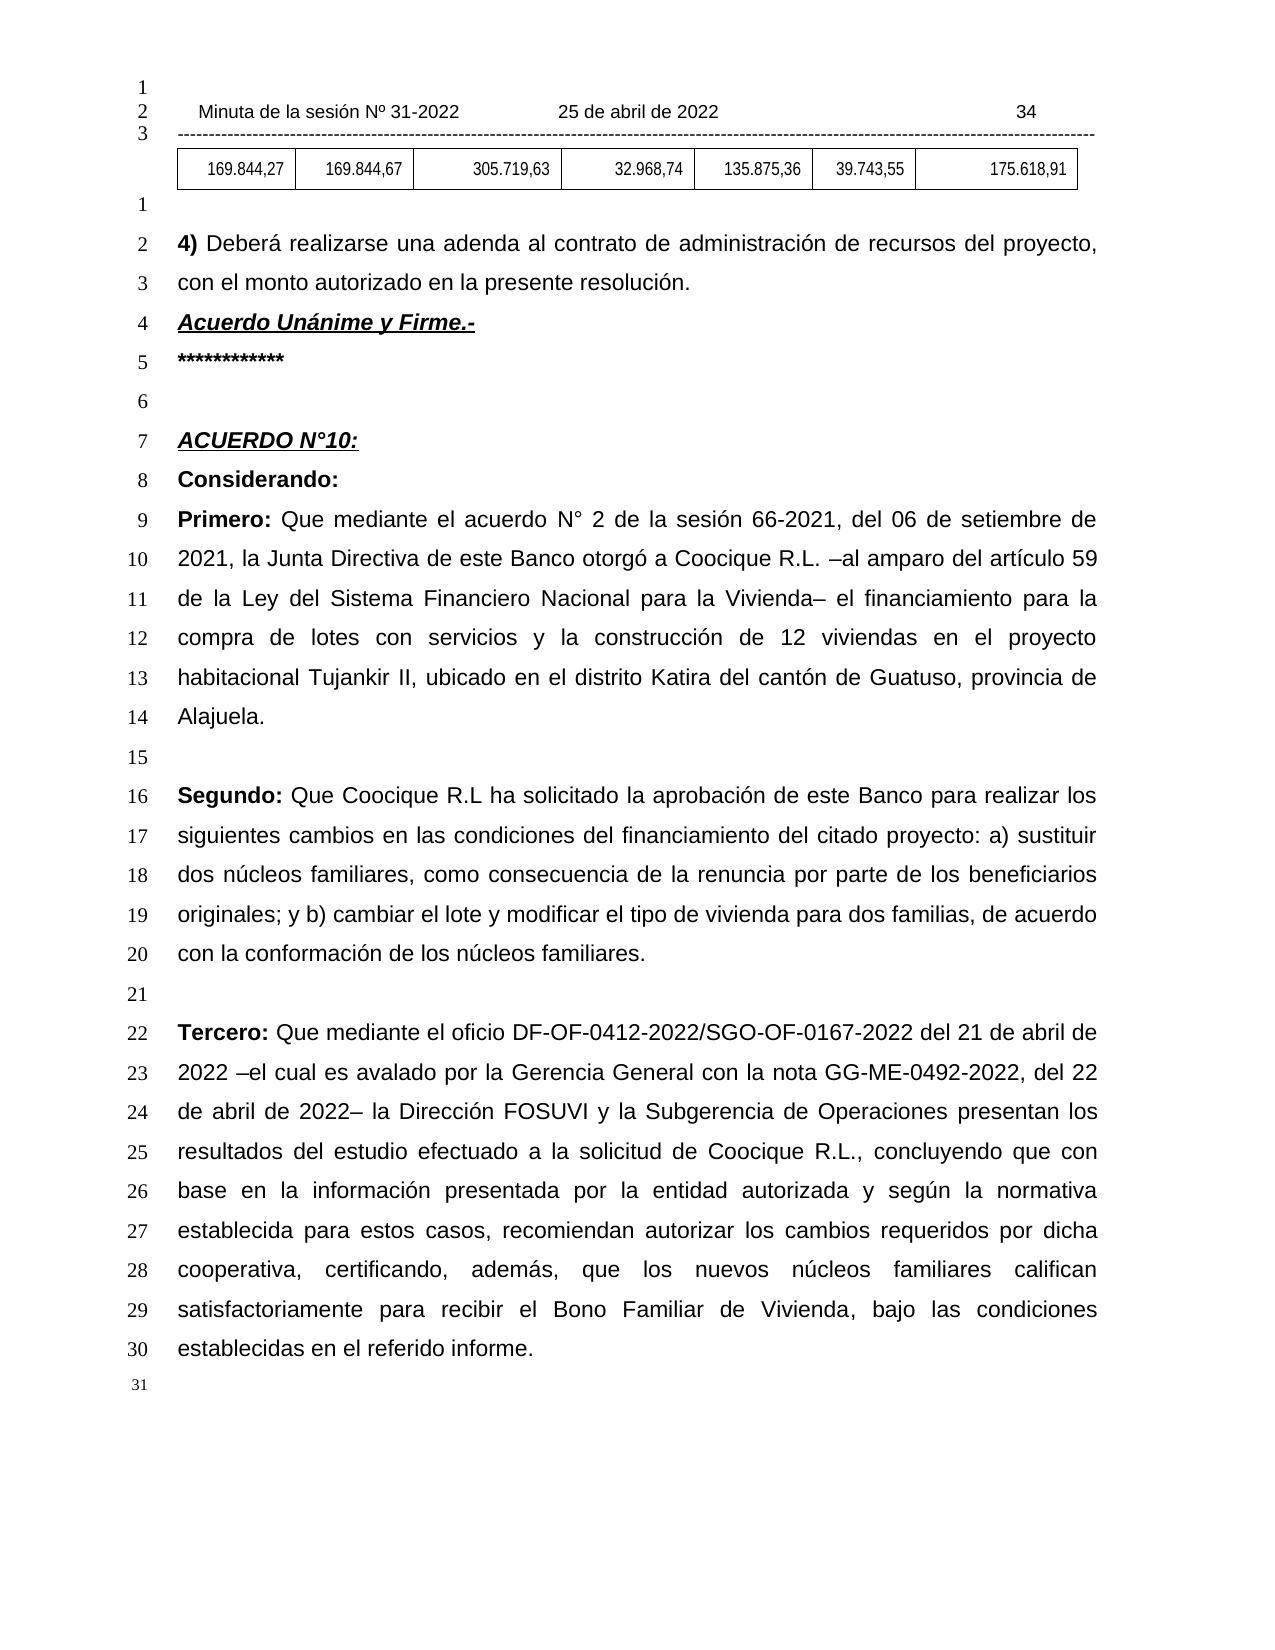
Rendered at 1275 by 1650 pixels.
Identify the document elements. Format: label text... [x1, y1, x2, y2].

text Considerando: [177, 466, 1098, 493]
text ************ [177, 348, 1098, 374]
subtitle ACUERDO N°10: [177, 427, 1098, 453]
text Primero: Que mediante el acuerdo N° 2 de la sesión 66-2021, del 06 de setiembre de 2021, la Junta Directiva de este Banco otorgó a Coocique R.L. –al amparo del artículo 59 de la Ley del Sistema Financiero Nacional para la Vivienda– el financiamiento para la compra de lotes con servicios y la construcción de 12 viviendas en el proyecto habitacional Tujankir II, ubicado en el distrito Katira del cantón de Guatuso, provincia de Alajuela. [177, 506, 1098, 730]
table_cell 32.968,74 [562, 149, 694, 189]
subtitle Acuerdo Unánime y Firme.- [177, 308, 1098, 335]
table_cell 39.743,55 [813, 149, 915, 189]
text Segundo: Que Coocique R.L ha solicitado la aprobación de este Banco para realizar los siguientes cambios en las condiciones del financiamiento del citado proyecto: a) sustituir dos núcleos familiares, como consecuencia de la renuncia por parte de los beneficiarios originales; y b) cambiar el lote y modificar el tipo de vivienda para dos familias, de acuerdo con la conformación de los núcleos familiares. [177, 782, 1098, 967]
table_cell 305.719,63 [414, 149, 561, 189]
table_cell 135.875,36 [695, 149, 812, 189]
table_cell 169.844,67 [296, 149, 413, 189]
table_cell 175.618,91 [916, 149, 1077, 189]
text 4) Deberá realizarse una adenda al contrato de administración de recursos del proyecto, con el monto autorizado en la presente resolución. [177, 229, 1098, 295]
table_cell 169.844,27 [178, 149, 295, 189]
text Tercero: Que mediante el oficio DF-OF-0412-2022/SGO-OF-0167-2022 del 21 de abril de 2022 –el cual es avalado por la Gerencia General con la nota GG-ME-0492-2022, del 22 de abril de 2022– la Dirección FOSUVI y la Subgerencia de Operaciones presentan los resultados del estudio efectuado a la solicitud de Coocique R.L., concluyendo que con base en la información presentada por la entidad autorizada y según la normativa establecida para estos casos, recomiendan autorizar los cambios requeridos por dicha cooperativa, certificando, además, que los nuevos núcleos familiares califican satisfactoriamente para recibir el Bono Familiar de Vivienda, bajo las condiciones establecidas en el referido informe. [177, 1019, 1098, 1361]
